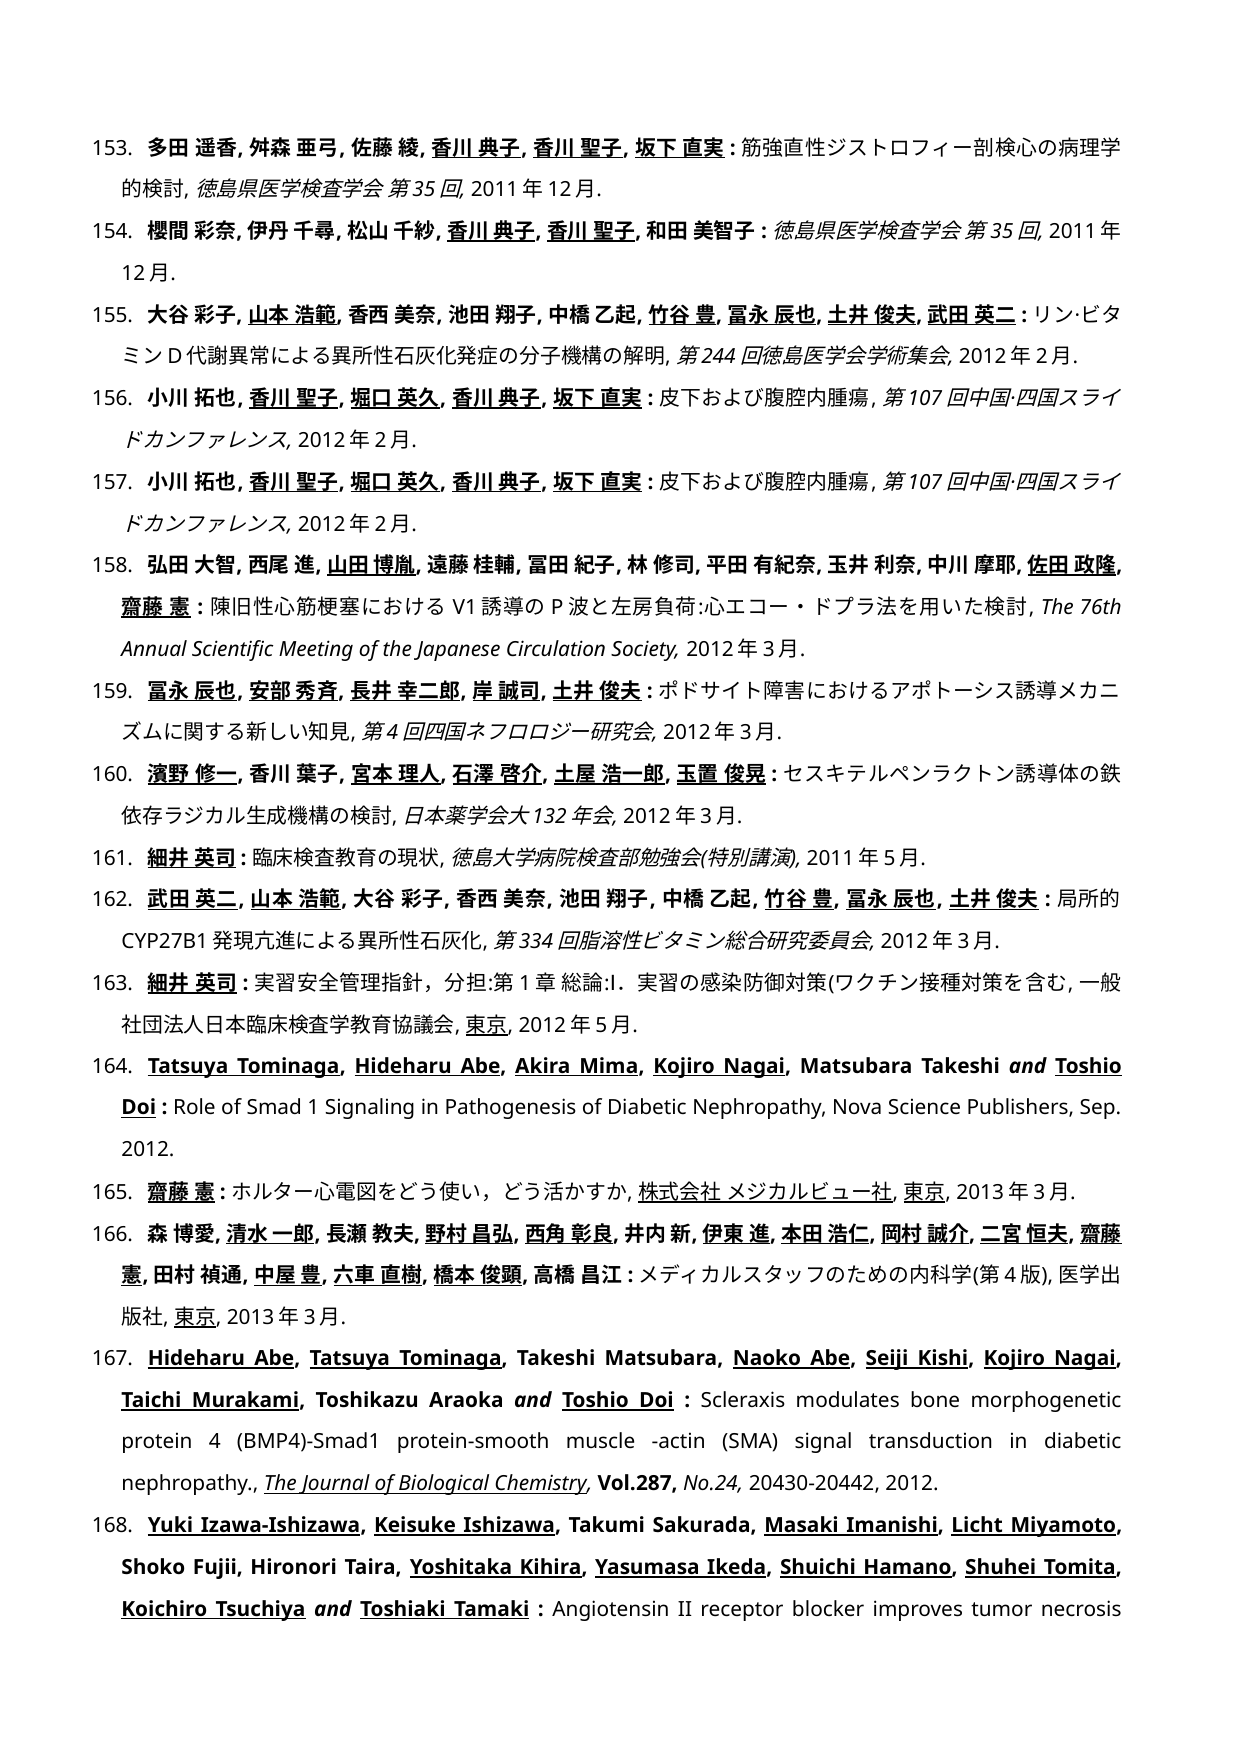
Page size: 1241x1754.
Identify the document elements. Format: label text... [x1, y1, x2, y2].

list 櫻間 彩奈, 伊丹 千尋, 松山 千紗, 香川 典子, 香川 聖子, 和田 美智子 : 徳島県医学検査学会 第35回, 2011年12月. [92, 209, 1122, 292]
list 大谷 彩子, 山本 浩範, 香西 美奈, 池田 翔子, 中橋 乙起, 竹谷 豊, 冨永 辰也, 土井 俊夫, 武田 英二 : リン·ビタミンD代謝異常による異所性石灰化発症の分子機構の解明, 第244回徳島医学会学術集会, 2012年2月. [92, 292, 1122, 376]
list 小川 拓也, 香川 聖子, 堀口 英久, 香川 典子, 坂下 直実 : 皮下および腹腔内腫瘍, 第107回中国·四国スライドカンファレンス, 2012年2月. [92, 459, 1122, 543]
list 細井 英司 : 臨床検査教育の現状, 徳島大学病院検査部勉強会(特別講演), 2011年5月. [92, 835, 1122, 877]
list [92, 1503, 1122, 1629]
list 齋藤 憲 : ホルター心電図をどう使い，どう活かすか, 株式会社 メジカルビュー社, 東京, 2013年3月. [92, 1169, 1122, 1211]
list 細井 英司 : 実習安全管理指針，分担:第1章 総論:Ⅰ．実習の感染防御対策(ワクチン接種対策を含む, 一般社団法人日本臨床検査学教育協議会, 東京, 2012年5月. [92, 961, 1122, 1044]
list Tatsuya Tominaga, Hideharu Abe, Akira Mima, Kojiro Nagai, Matsubara Takeshi and Toshio Doi : Role of Smad 1 Signaling in Pathogenesis of Diabetic Nephropathy, Nova Science Publishers, Sep. 2012. [92, 1044, 1122, 1169]
list 多田 遥香, 舛森 亜弓, 佐藤 綾, 香川 典子, 香川 聖子, 坂下 直実 : 筋強直性ジストロフィー剖検心の病理学的検討, 徳島県医学検査学会 第35回, 2011年12月. [92, 125, 1122, 209]
list Hideharu Abe, Tatsuya Tominaga, Takeshi Matsubara, Naoko Abe, Seiji Kishi, Kojiro Nagai, Taichi Murakami, Toshikazu Araoka and Toshio Doi : Scleraxis modulates bone morphogenetic protein 4 (BMP4)-Smad1 protein-smooth muscle -actin (SMA) signal transduction in diabetic nephropathy., The Journal of Biological Chemistry, Vol.287, No.24, 20430-20442, 2012. [92, 1336, 1122, 1503]
list 弘田 大智, 西尾 進, 山田 博胤, 遠藤 桂輔, 冨田 紀子, 林 修司, 平田 有紀奈, 玉井 利奈, 中川 摩耶, 佐田 政隆, 齋藤 憲 : 陳旧性心筋梗塞におけるV1誘導のP波と左房負荷:心エコー・ドプラ法を用いた検討, The 76th Annual Scientific Meeting of the Japanese Circulation Society, 2012年3月. [92, 543, 1122, 668]
list 森 博愛, 清水 一郎, 長瀬 教夫, 野村 昌弘, 西角 彰良, 井内 新, 伊東 進, 本田 浩仁, 岡村 誠介, 二宮 恒夫, 齋藤 憲, 田村 禎通, 中屋 豊, 六車 直樹, 橋本 俊顕, 高橋 昌江 : メディカルスタッフのための内科学(第4版), 医学出版社, 東京, 2013年3月. [92, 1211, 1122, 1336]
list 小川 拓也, 香川 聖子, 堀口 英久, 香川 典子, 坂下 直実 : 皮下および腹腔内腫瘍, 第107回中国·四国スライドカンファレンス, 2012年2月. [92, 376, 1122, 459]
list 武田 英二, 山本 浩範, 大谷 彩子, 香西 美奈, 池田 翔子, 中橋 乙起, 竹谷 豊, 冨永 辰也, 土井 俊夫 : 局所的CYP27B1発現亢進による異所性石灰化, 第334回脂溶性ビタミン総合研究委員会, 2012年3月. [92, 877, 1122, 961]
list 濱野 修一, 香川 葉子, 宮本 理人, 石澤 啓介, 土屋 浩一郎, 玉置 俊晃 : セスキテルペンラクトン誘導体の鉄依存ラジカル生成機構の検討, 日本薬学会大132年会, 2012年3月. [92, 752, 1122, 835]
list 冨永 辰也, 安部 秀斉, 長井 幸二郎, 岸 誠司, 土井 俊夫 : ポドサイト障害におけるアポトーシス誘導メカニズムに関する新しい知見, 第4回四国ネフロロジー研究会, 2012年3月. [92, 668, 1122, 752]
